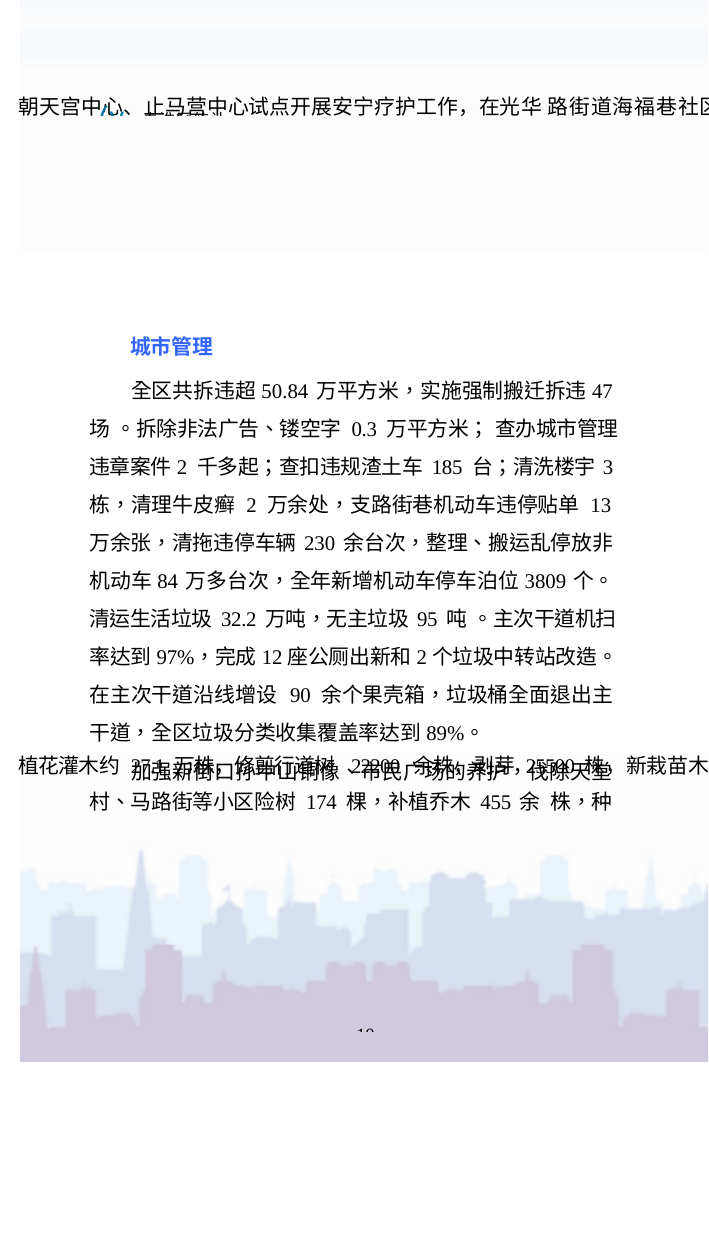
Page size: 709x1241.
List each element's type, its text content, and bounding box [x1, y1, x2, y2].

picture [20, 0, 709, 252]
picture [703, 99, 709, 114]
text 加强新街口孙中山铜像、市民广场的养护，伐除天堂 村、马路街等小区险树 174 棵，补植乔木 455 余 株，种 [89, 757, 613, 815]
text 全区共拆违超 50.84 万平方米，实施强制搬迁拆违 47 场 。拆除非法广告、镂空字 0.3 万平方米； 查办城市管理 违章案件 2 千多起；查扣违规渣土车 185 台；清洗楼宇 3 栋，清理牛皮癣 2 万余处，支路街巷机动车违停贴单 13 万余张，清拖违停车辆 230 余台次，整理、搬运乱停放非 机动车 84 万多台次，全年新增机动车停车泊位 3809 个。 清运生活垃圾 32.2 万吨，无主垃圾 95 吨 。主次干道机扫 率达到 97%，完成 12 座公厕出新和 2 个垃圾中转站改造。 在主次干道沿线增设 90 余个果壳箱，垃圾桶全面退出主 干道，全区垃圾分类收集覆盖率达到 89%。 [89, 376, 618, 747]
text 城市管理 [130, 332, 708, 360]
picture [20, 751, 709, 1062]
